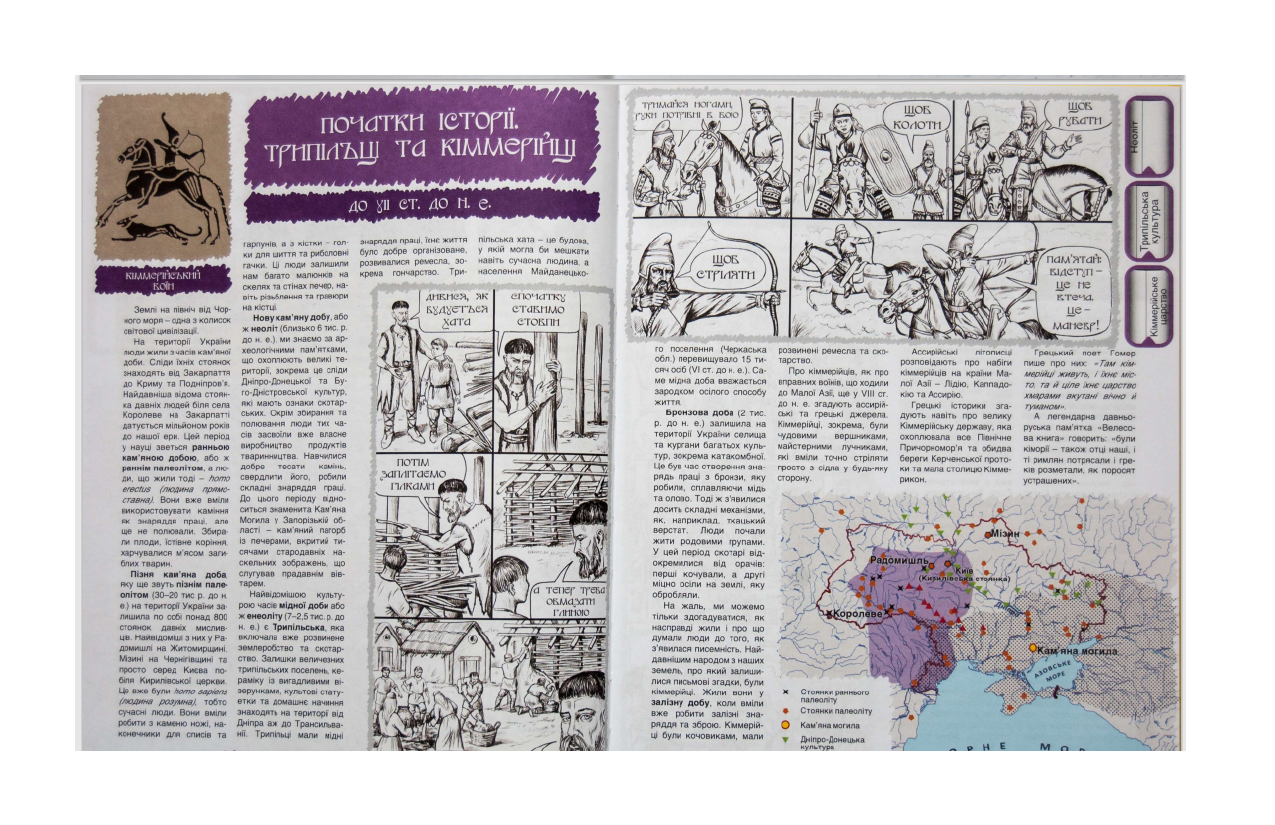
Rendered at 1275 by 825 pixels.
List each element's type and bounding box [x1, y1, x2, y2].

picture [75, 75, 1186, 751]
